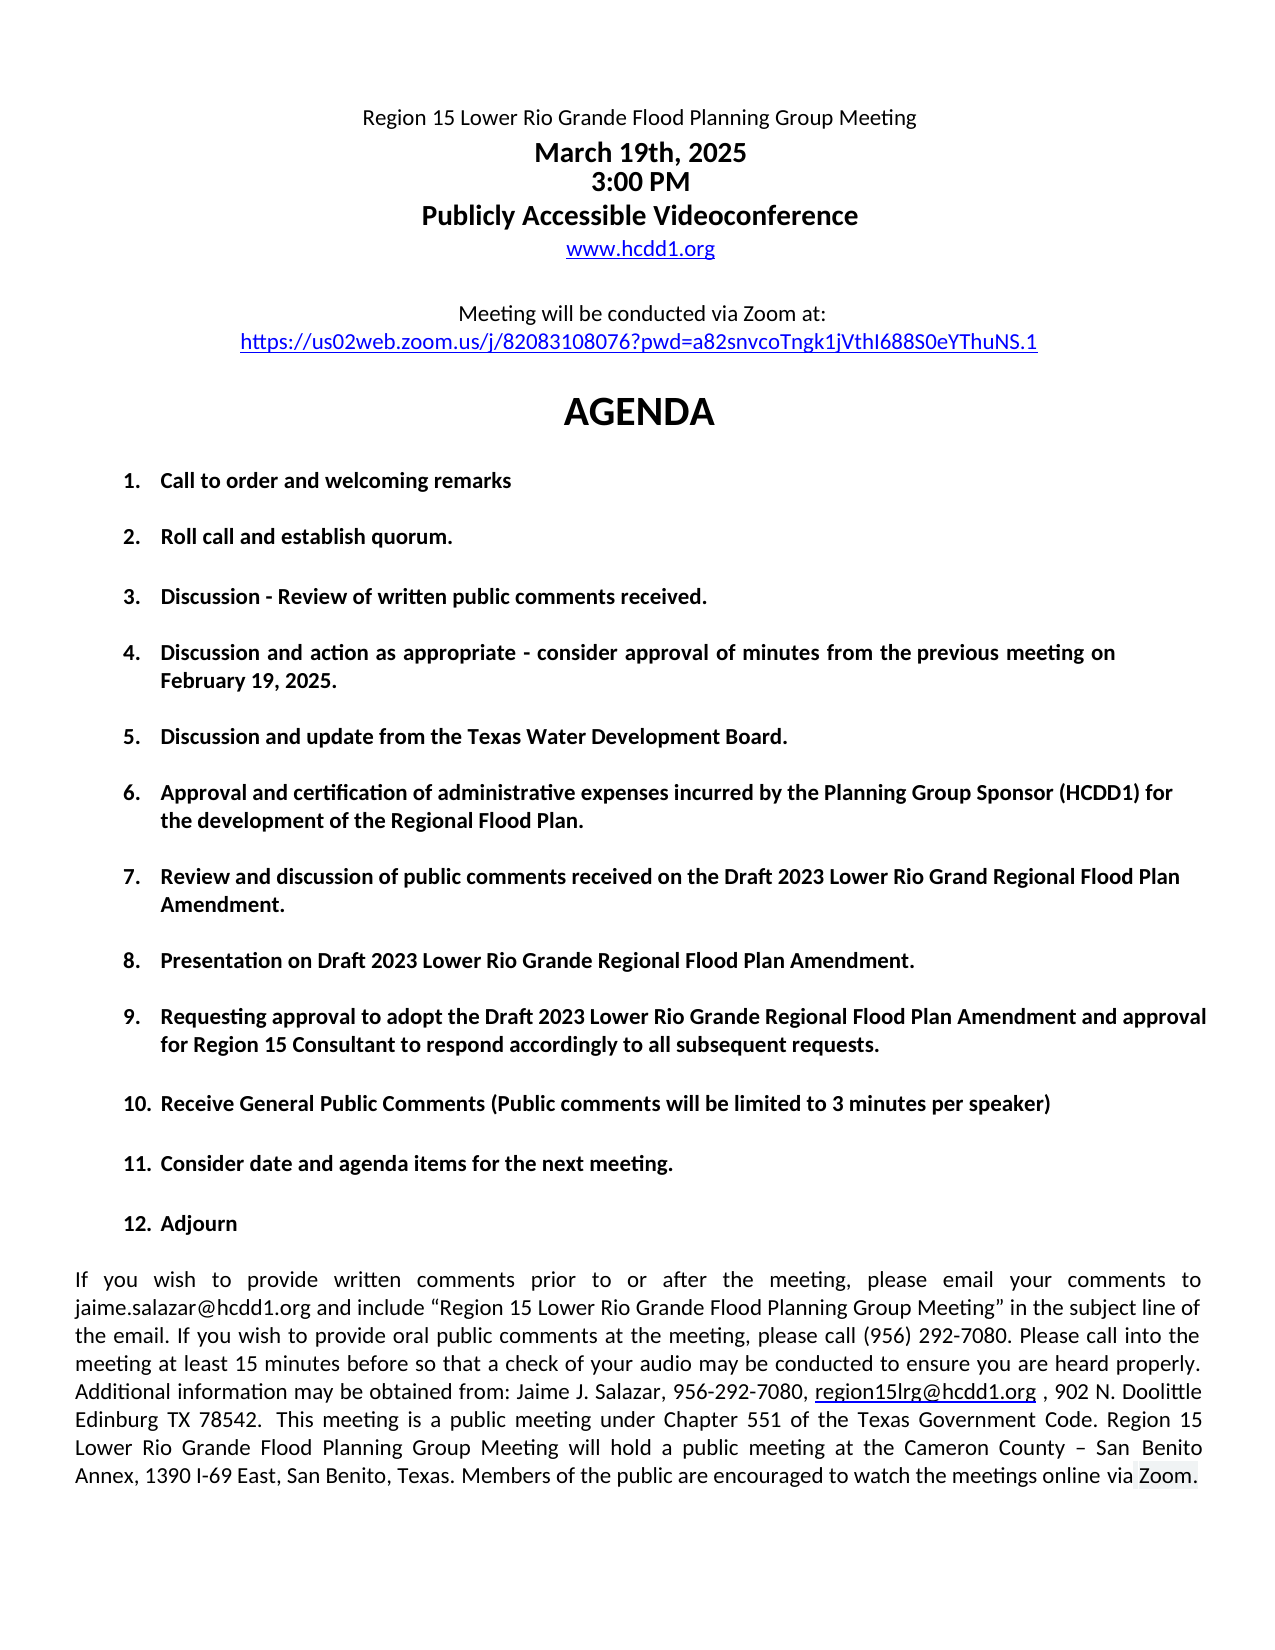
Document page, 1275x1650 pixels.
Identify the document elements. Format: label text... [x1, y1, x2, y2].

list Discussion and action as appropriate - consider approval of minutes from the previous meeting on February 19, 2025. [123, 638, 1203, 694]
text If you wish to provide written comments prior to or after the meeting, please email your comments to jaime.salazar@hcdd1.org and include “Region 15 Lower Rio Grande Flood Planning Group Meeting” in the subject line of the email. If you wish to provide oral public comments at the meeting, please call (956) 292-7080. Please call into the meeting at least 15 minutes before so that a check of your audio may be conducted to ensure you are heard properly. Additional information may be obtained from: Jaime J. Salazar, 956-292-7080, region15lrg@hcdd1.org , 902 N. Doolittle Edinburg TX 78542. This meeting is a public meeting under Chapter 551 of the Texas Government Code. Region 15 Lower Rio Grande Flood Planning Group Meeting will hold a public meeting at the Cameron County – San Benito Annex, 1390 I-69 East, San Benito, Texas. Members of the public are encouraged to watch the meetings online via Zoom. [75, 1265, 1203, 1489]
list Approval and certification of administrative expenses incurred by the Planning Group Sponsor (HCDD1) for the development of the Regional Flood Plan. [123, 778, 1195, 834]
text Region 15 Lower Rio Grande Flood Planning Group Meeting [64, 103, 1214, 131]
list Discussion - Review of written public comments received. [123, 582, 1214, 610]
text Publicly Accessible Videoconference [223, 198, 1057, 232]
text March 19th, 2025 [224, 138, 1057, 168]
table_header Meeting will be conducted via Zoom at: [65, 291, 1213, 327]
list Receive General Public Comments (Public comments will be limited to 3 minutes per speaker) [123, 1089, 1214, 1117]
list Adjourn [123, 1209, 1214, 1237]
list Requesting approval to adopt the Draft 2023 Lower Rio Grande Regional Flood Plan Amendment and approval for Region 15 Consultant to respond accordingly to all subsequent requests. [123, 1002, 1214, 1058]
list Call to order and welcoming remarks [123, 466, 1214, 494]
table_cell https://us02web.zoom.us/j/82083108076?pwd=a82snvcoTngk1jVthI688S0eYThuNS.1 [65, 328, 1213, 383]
list Roll call and establish quorum. [123, 522, 1214, 550]
text 3:00 PM [223, 168, 1057, 198]
table_cell AGENDA [65, 384, 1213, 435]
list Consider date and agenda items for the next meeting. [123, 1149, 1214, 1177]
list Discussion and update from the Texas Water Development Board. [123, 722, 1203, 750]
list Review and discussion of public comments received on the Draft 2023 Lower Rio Grand Regional Flood Plan Amendment. [123, 862, 1214, 918]
text www.hcdd1.org [224, 234, 1057, 262]
list Presentation on Draft 2023 Lower Rio Grande Regional Flood Plan Amendment. [123, 946, 1214, 974]
